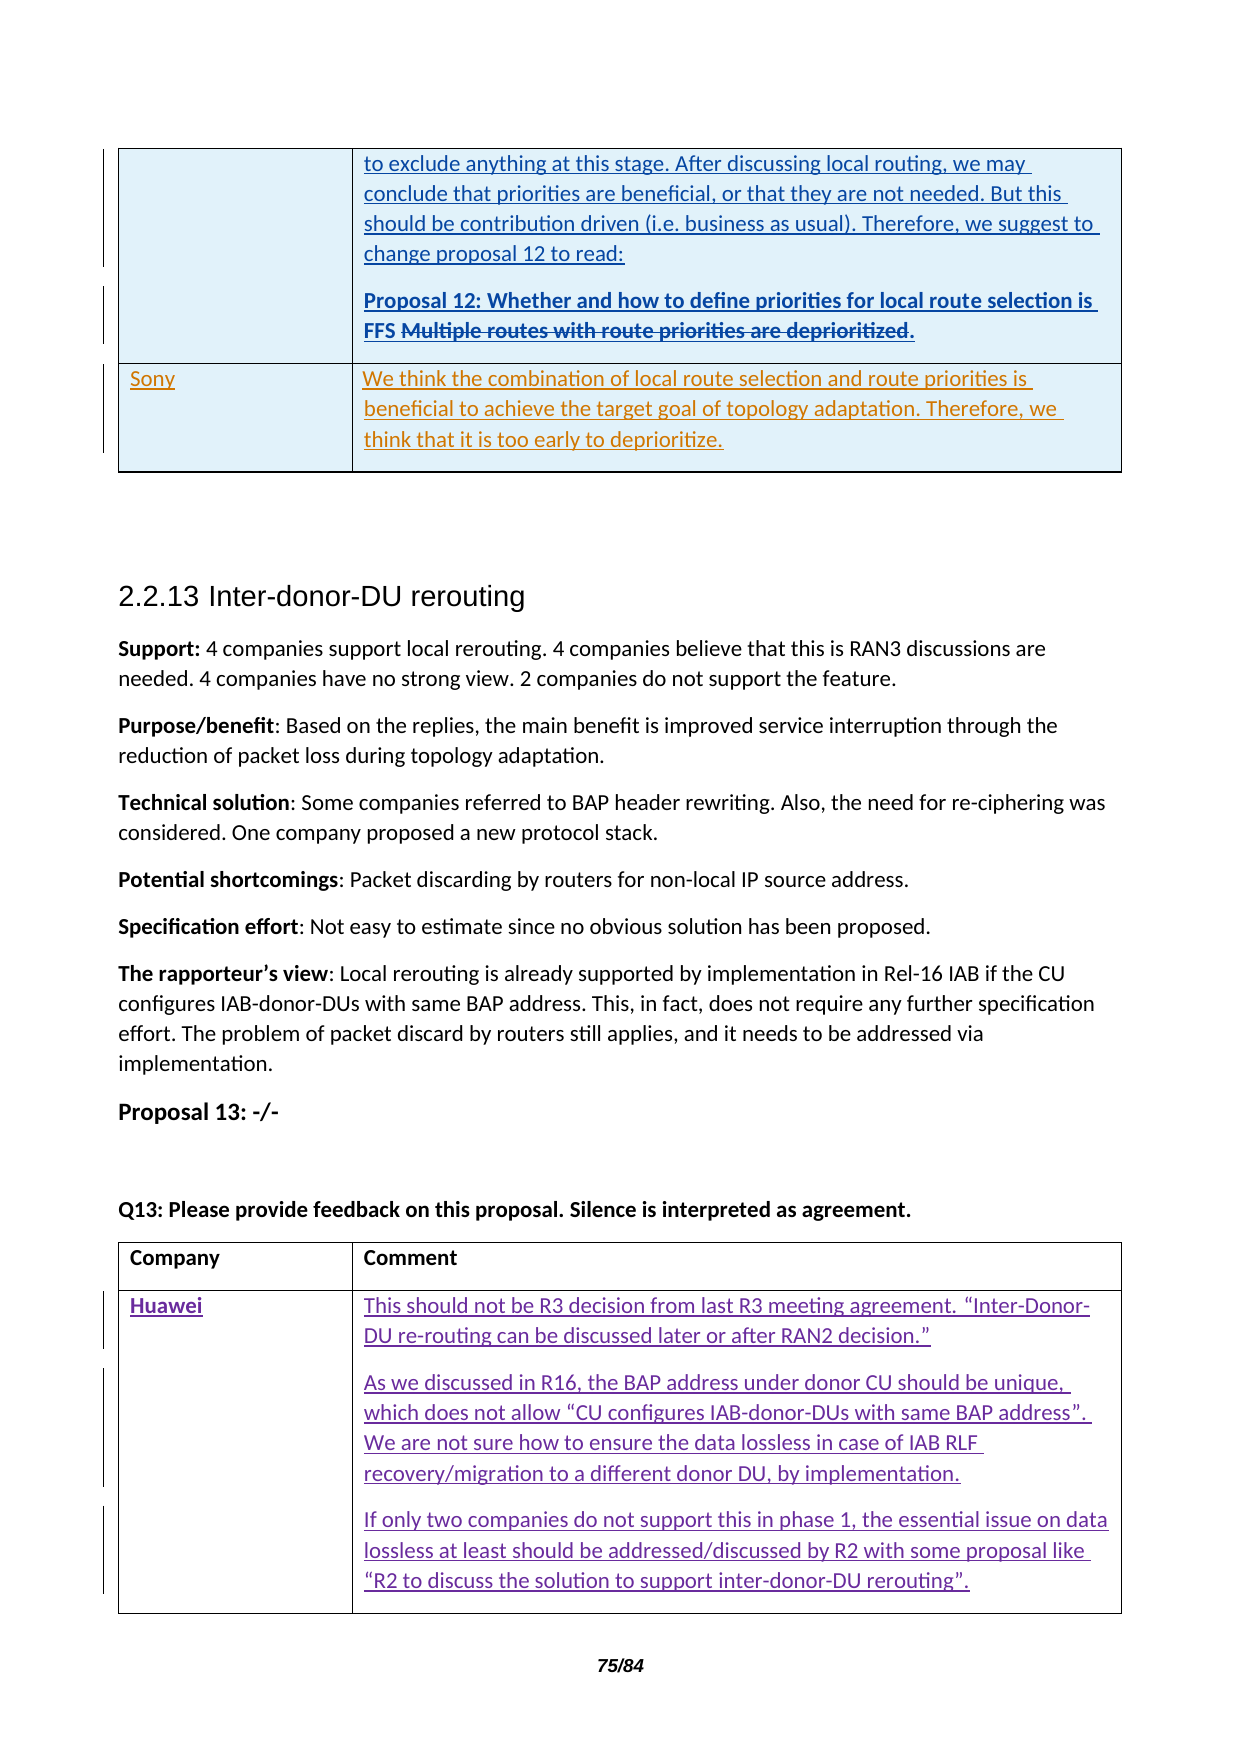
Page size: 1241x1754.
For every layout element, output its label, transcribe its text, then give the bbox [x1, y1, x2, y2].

text Purpose/benefit: Based on the replies, the main benefit is improved service interruption through the reduction of packet loss during topology adaptation. [118, 711, 1122, 769]
text Q13: Please provide feedback on this proposal. Silence is interpreted as agreement. [118, 1195, 1122, 1223]
text Support: 4 companies support local rerouting. 4 companies believe that this is RAN3 discussions are needed. 4 companies have no strong view. 2 companies do not support the feature. [118, 634, 1122, 692]
table_cell [119, 1291, 352, 1613]
text Potential shortcomings: Packet discarding by routers for non-local IP source address. [118, 865, 1122, 893]
text Specification effort: Not easy to estimate since no obvious solution has been proposed. [118, 912, 1122, 940]
text Technical solution: Some companies referred to BAP header rewriting. Also, the need for re-ciphering was considered. One company proposed a new protocol stack. [118, 788, 1122, 846]
subtitle 2.2.13 Inter-donor-DU rerouting [118, 579, 1122, 612]
text Proposal 13: -/- [118, 1096, 1122, 1127]
table_cell [353, 1291, 1121, 1613]
table_header Company [119, 1243, 352, 1290]
table_header Comment [353, 1243, 1121, 1290]
text The rapporteur’s view: Local rerouting is already supported by implementation in Rel-16 IAB if the CU configures IAB-donor-DUs with same BAP address. This, in fact, does not require any further specification effort. The problem of packet discard by routers still applies, and it needs to be addressed via implementation. [118, 959, 1122, 1077]
